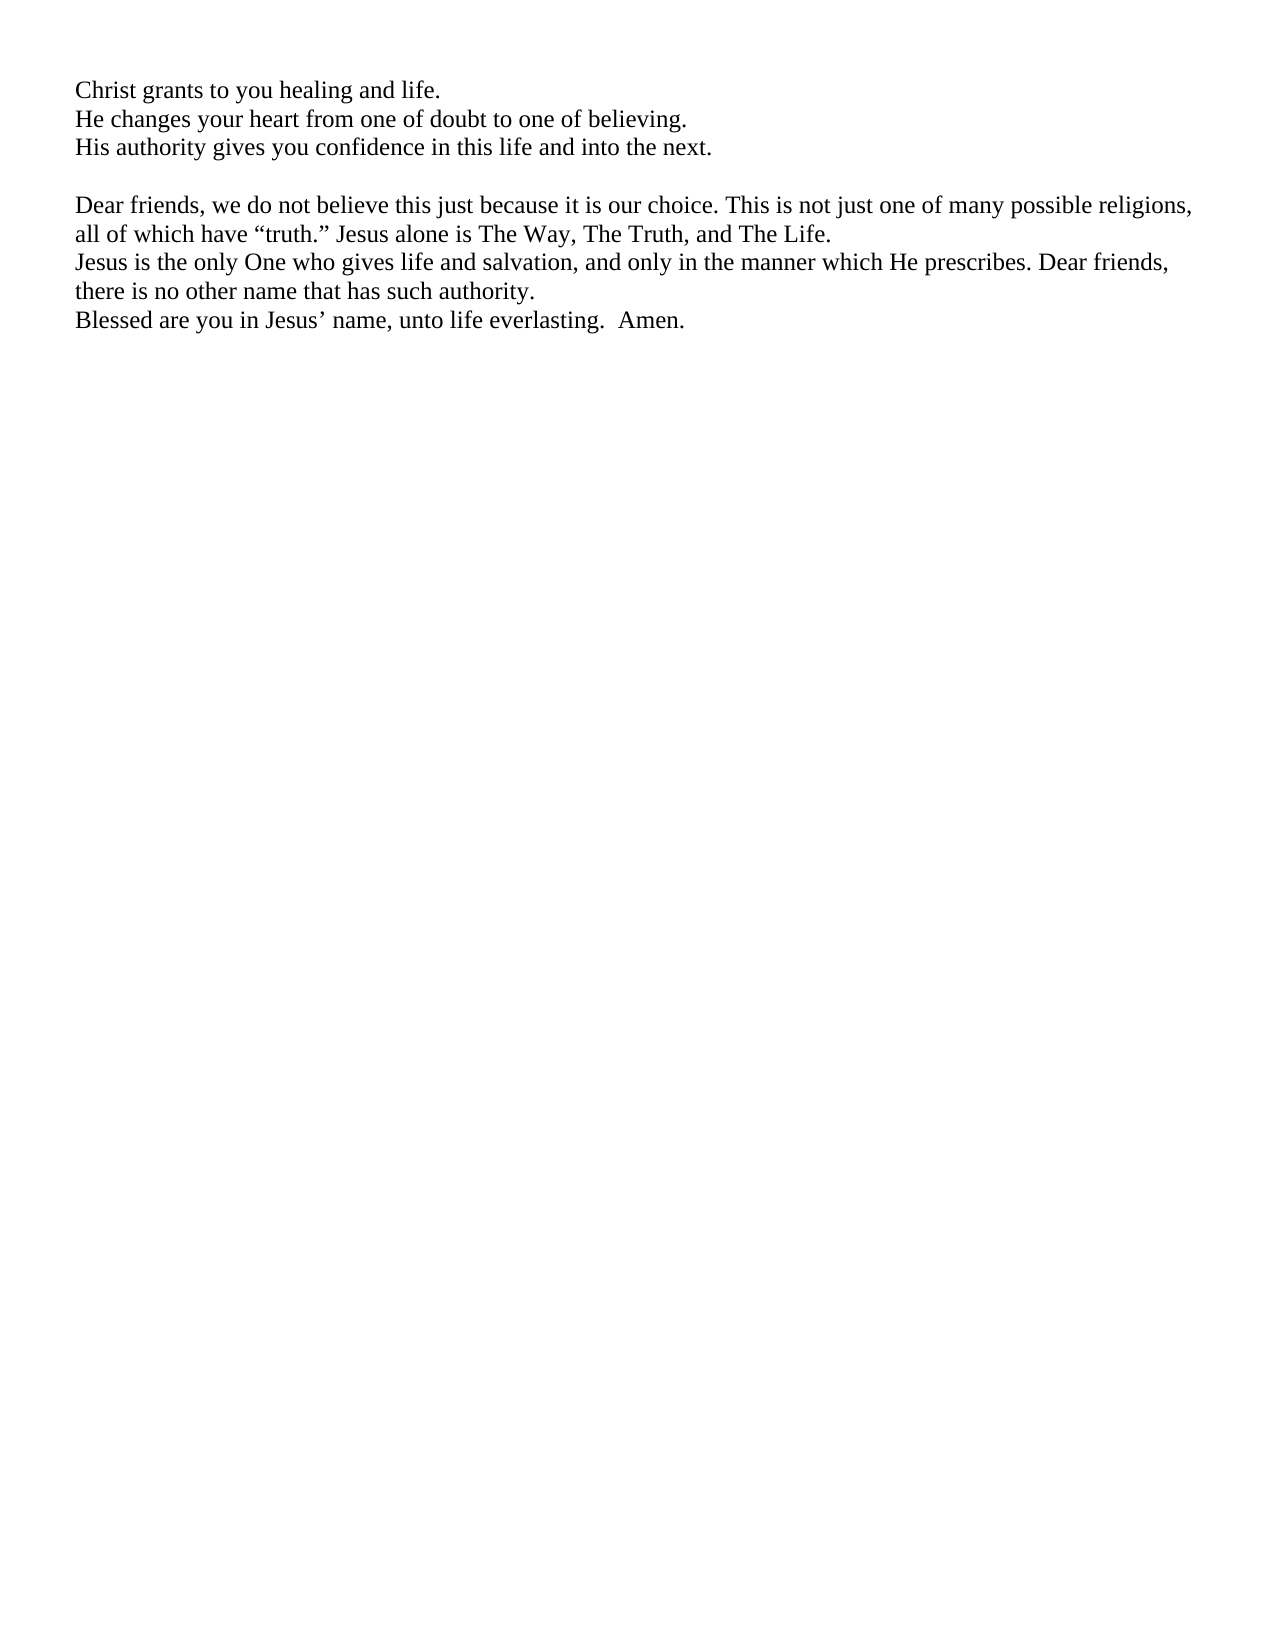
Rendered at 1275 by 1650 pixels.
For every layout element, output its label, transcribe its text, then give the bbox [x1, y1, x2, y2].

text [75, 75, 1200, 104]
text Dear friends, we do not believe this just because it is our choice. This is not just one of many possible religions, all of which have “truth.” Jesus alone is The Way, The Truth, and The Life. [75, 190, 1200, 247]
text He changes your heart from one of doubt to one of believing. [75, 104, 1200, 132]
text His authority gives you confidence in this life and into the next. [75, 132, 1200, 161]
text Blessed are you in Jesus’ name, unto life everlasting. Amen. [75, 305, 1200, 334]
text Jesus is the only One who gives life and salvation, and only in the manner which He prescribes. Dear friends, there is no other name that has such authority. [75, 247, 1200, 305]
